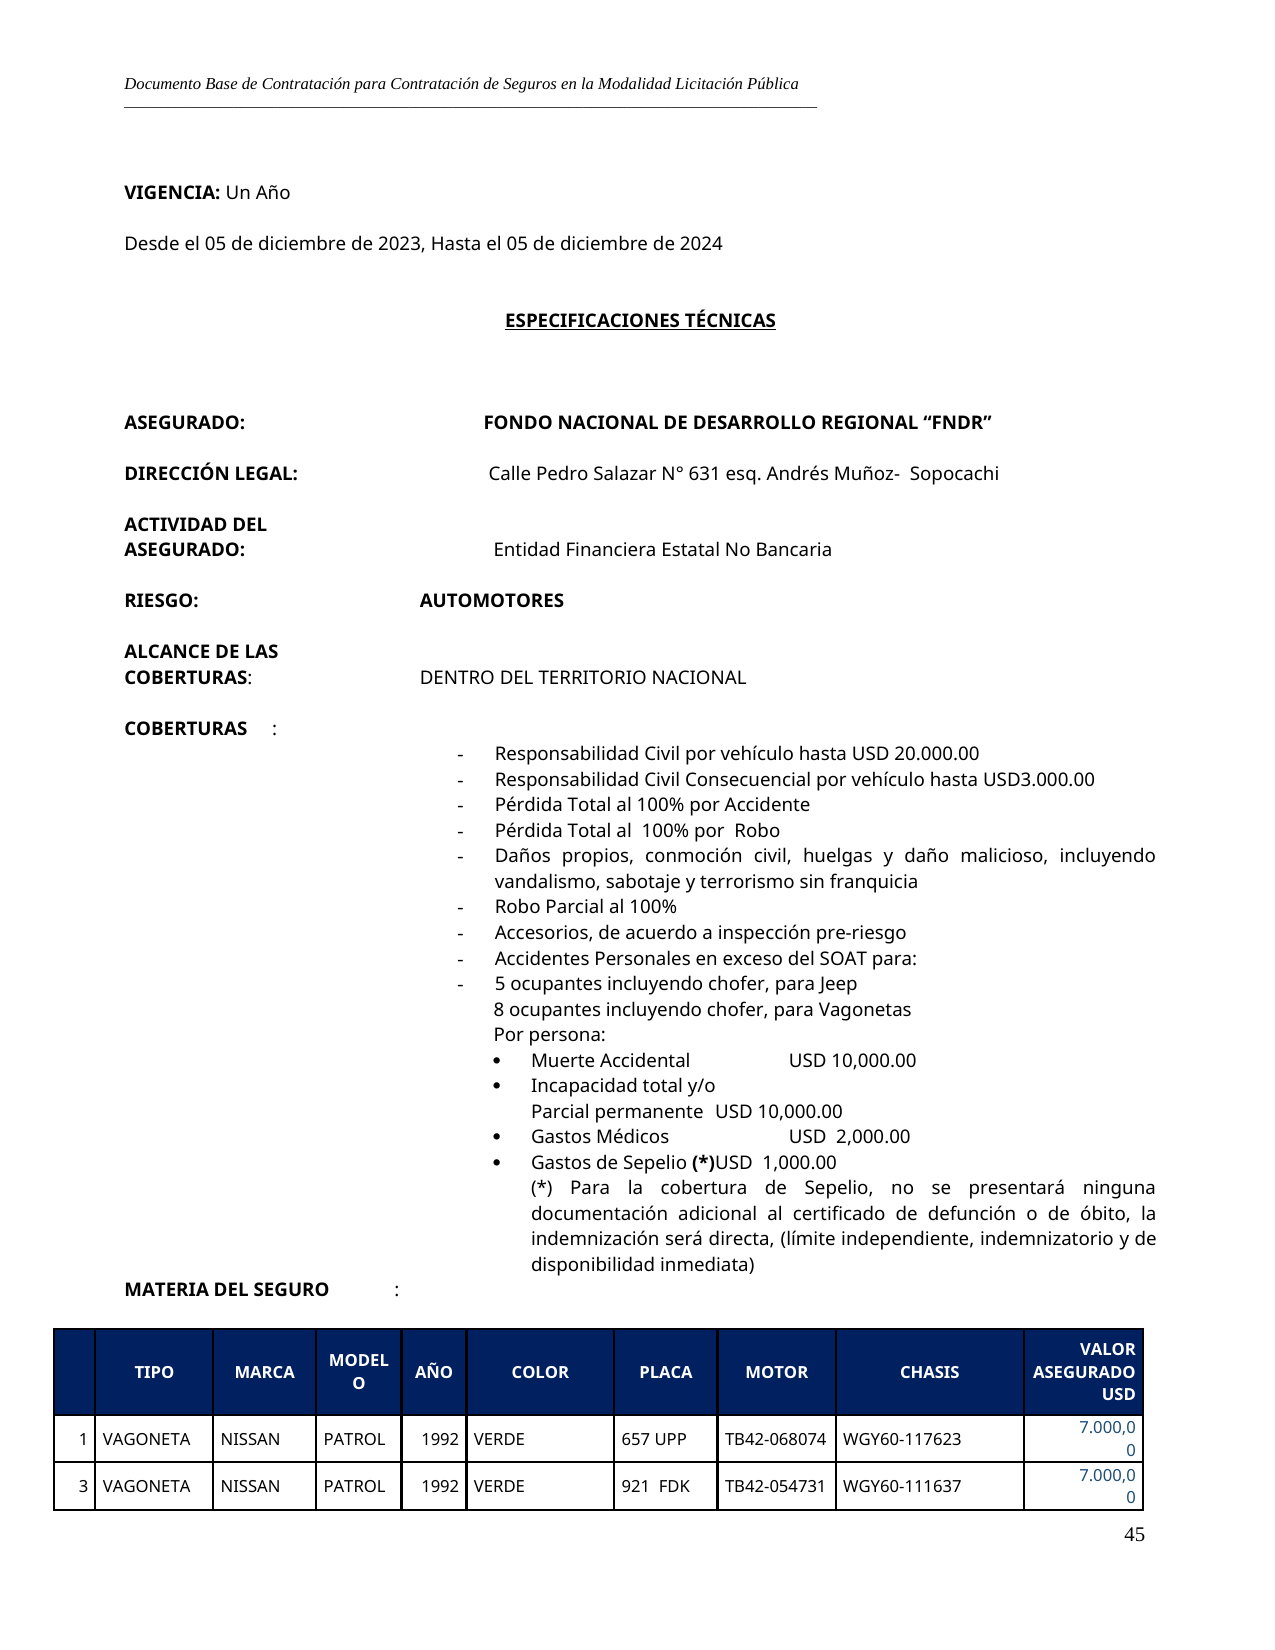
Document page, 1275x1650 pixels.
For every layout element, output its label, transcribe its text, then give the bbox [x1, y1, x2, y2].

text (*) Para la cobertura de Sepelio, no se presentará ninguna documentación adicional al certificado de defunción o de óbito, la indemnización será directa, (límite independiente, indemnizatorio y de disponibilidad inmediata) [531, 1174, 1157, 1277]
text ESPECIFICACIONES TÉCNICAS [124, 307, 1157, 332]
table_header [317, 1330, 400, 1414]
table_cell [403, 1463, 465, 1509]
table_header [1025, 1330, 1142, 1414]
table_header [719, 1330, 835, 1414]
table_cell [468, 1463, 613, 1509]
text COBERTURAS : [124, 715, 1157, 741]
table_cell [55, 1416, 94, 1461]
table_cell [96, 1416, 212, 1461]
text ASEGURADO: FONDO NACIONAL DE DESARROLLO REGIONAL “FNDR” [124, 409, 1157, 434]
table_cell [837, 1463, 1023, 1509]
list Accesorios, de acuerdo a inspección pre-riesgo [457, 919, 1157, 945]
list Daños propios, conmoción civil, huelgas y daño malicioso, incluyendo vandalismo, sabotaje y terrorismo sin franquicia [457, 843, 1157, 894]
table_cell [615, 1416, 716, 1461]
list Robo Parcial al 100% [457, 894, 1157, 919]
list Incapacidad total y/o [493, 1072, 1157, 1098]
list Responsabilidad Civil por vehículo hasta USD 20.000.00 [457, 741, 1157, 766]
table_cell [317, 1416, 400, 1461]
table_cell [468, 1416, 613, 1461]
text Desde el 05 de diciembre de 2023, Hasta el 05 de diciembre de 2024 [124, 230, 1157, 256]
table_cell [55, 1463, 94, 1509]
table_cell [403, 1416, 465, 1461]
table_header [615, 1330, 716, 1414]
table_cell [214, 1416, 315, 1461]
text Parcial permanente USD 10,000.00 [531, 1098, 1157, 1123]
text 8 ocupantes incluyendo chofer, para Vagonetas [480, 996, 1157, 1021]
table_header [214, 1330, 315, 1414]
list Gastos de Sepelio (*) USD 1,000.00 [493, 1149, 1157, 1174]
list Gastos Médicos USD 2,000.00 [493, 1123, 1157, 1149]
text Por persona: [480, 1021, 1157, 1047]
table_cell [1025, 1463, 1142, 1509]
list Responsabilidad Civil Consecuencial por vehículo hasta USD3.000.00 [457, 766, 1157, 792]
list Muerte Accidental USD 10,000.00 [493, 1047, 1157, 1072]
text VIGENCIA: Un Año [124, 179, 1157, 205]
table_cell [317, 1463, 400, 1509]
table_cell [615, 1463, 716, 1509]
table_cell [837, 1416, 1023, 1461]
list Accidentes Personales en exceso del SOAT para: [457, 945, 1157, 970]
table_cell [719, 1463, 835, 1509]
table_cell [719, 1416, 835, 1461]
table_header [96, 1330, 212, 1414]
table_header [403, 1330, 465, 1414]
text ALCANCE DE LAS [124, 639, 1157, 664]
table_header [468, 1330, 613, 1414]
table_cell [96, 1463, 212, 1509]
list Pérdida Total al 100% por Accidente [457, 792, 1157, 817]
list 5 ocupantes incluyendo chofer, para Jeep [457, 970, 1157, 996]
text MATERIA DEL SEGURO : [124, 1277, 1157, 1302]
list Pérdida Total al 100% por Robo [457, 817, 1157, 843]
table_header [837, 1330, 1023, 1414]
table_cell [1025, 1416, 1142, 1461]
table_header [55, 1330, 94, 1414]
text RIESGO: AUTOMOTORES [124, 588, 1157, 613]
text ACTIVIDAD DEL [124, 511, 1157, 537]
text DIRECCIÓN LEGAL: Calle Pedro Salazar N° 631 esq. Andrés Muñoz- Sopocachi [124, 460, 1157, 486]
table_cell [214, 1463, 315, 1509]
text ASEGURADO: Entidad Financiera Estatal No Bancaria [124, 537, 1157, 562]
text COBERTURAS: DENTRO DEL TERRITORIO NACIONAL [124, 664, 1157, 690]
